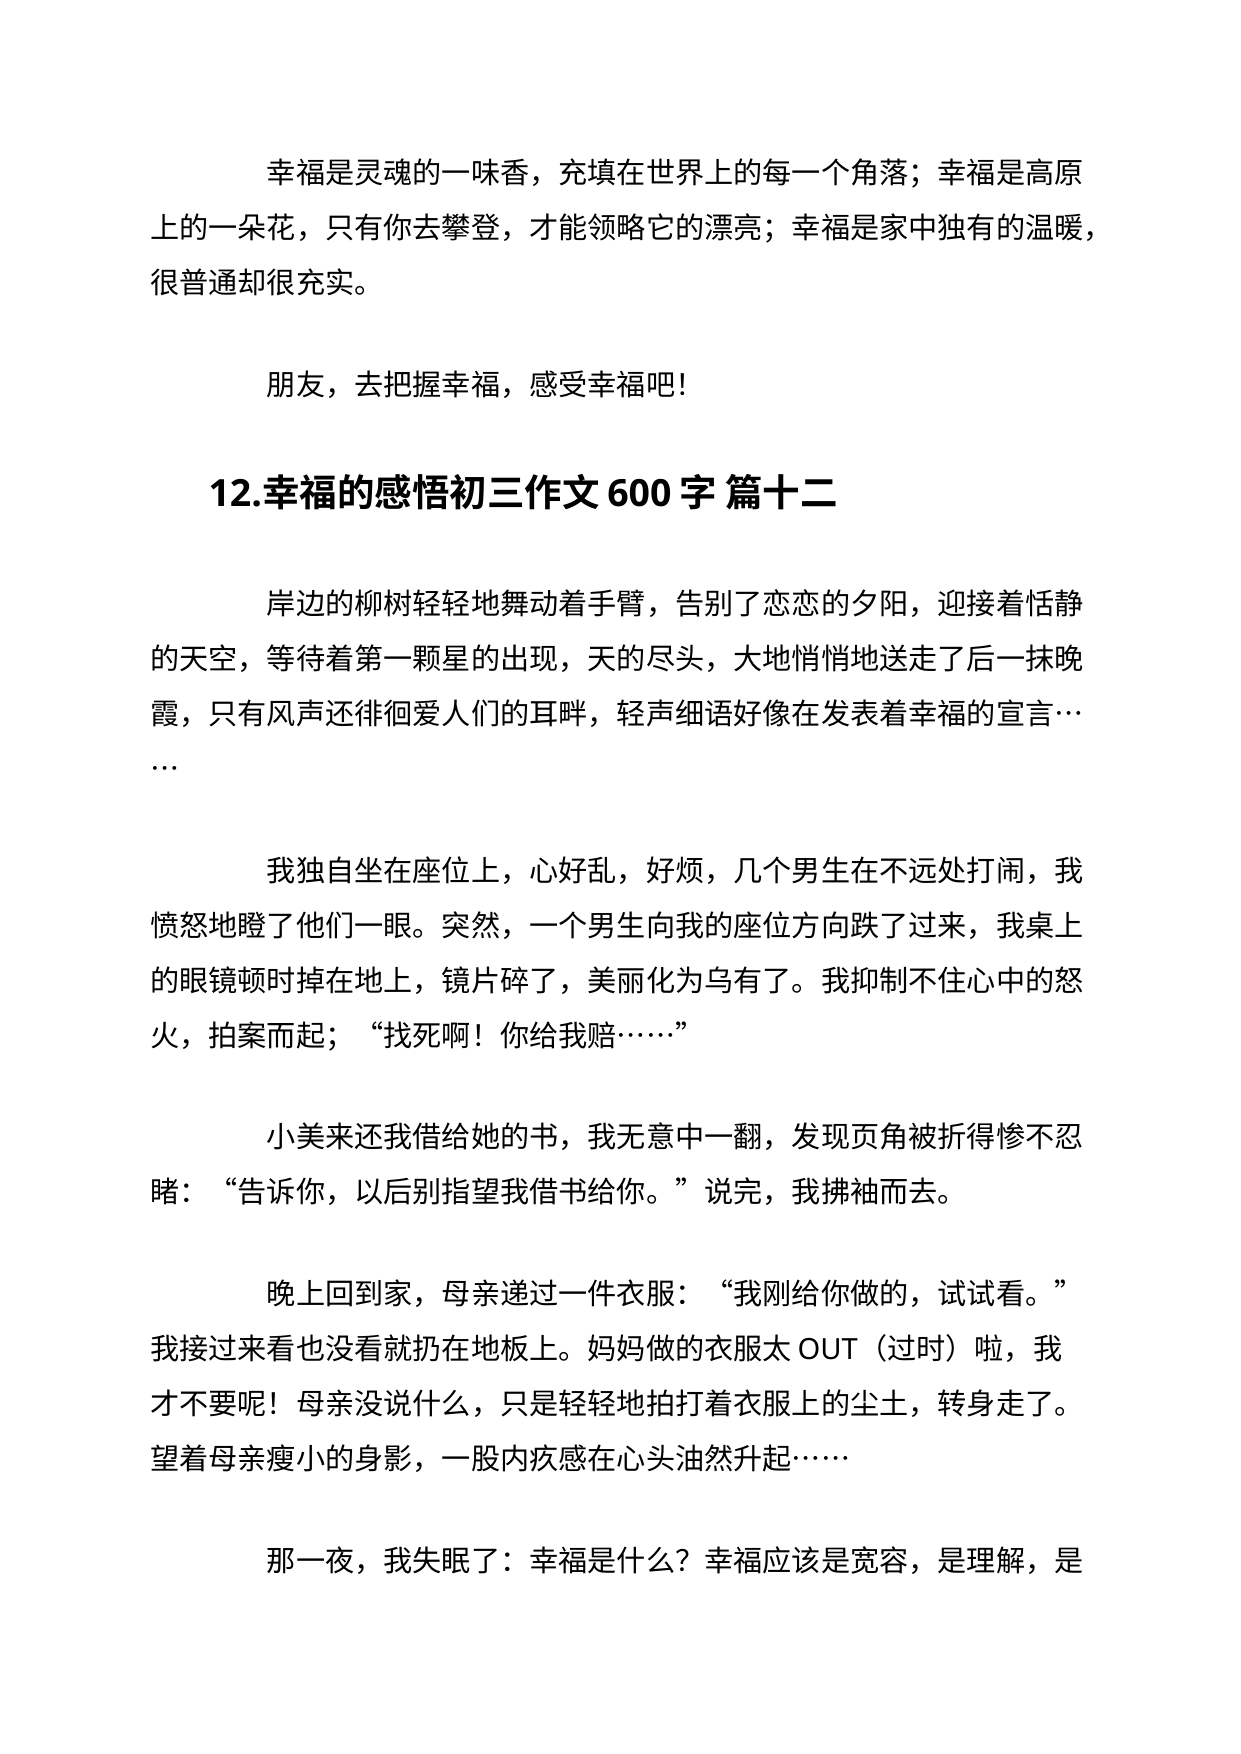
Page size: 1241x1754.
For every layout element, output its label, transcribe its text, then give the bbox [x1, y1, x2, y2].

text 朋友，去把握幸福，感受幸福吧！ [150, 362, 1090, 404]
text 我独自坐在座位上，心好乱，好烦，几个男生在不远处打闹，我愤怒地瞪了他们一眼。突然，一个男生向我的座位方向跌了过来，我桌上的眼镜顿时掉在地上，镜片碎了，美丽化为乌有了。我抑制不住心中的怒火，拍案而起；“找死啊！你给我赔……” [150, 847, 1090, 1054]
text 岸边的柳树轻轻地舞动着手臂，告别了恋恋的夕阳，迎接着恬静的天空，等待着第一颗星的出现，天的尽头，大地悄悄地送走了后一抹晚霞，只有风声还徘徊爱人们的耳畔，轻声细语好像在发表着幸福的宣言…… [150, 581, 1090, 788]
text 幸福是灵魂的一味香，充填在世界上的每一个角落；幸福是高原上的一朵花，只有你去攀登，才能领略它的漂亮；幸福是家中独有的温暖，很普通却很充实。 [150, 150, 1090, 302]
text 12.幸福的感悟初三作文600字 篇十二 [150, 463, 1090, 518]
text 小美来还我借给她的书，我无意中一翻，发现页角被折得惨不忍睹：“告诉你，以后别指望我借书给你。”说完，我拂袖而去。 [150, 1114, 1090, 1211]
text 晚上回到家，母亲递过一件衣服：“我刚给你做的，试试看。”我接过来看也没看就扔在地板上。妈妈做的衣服太OUT（过时）啦，我才不要呢！母亲没说什么，只是轻轻地拍打着衣服上的尘土，转身走了。望着母亲瘦小的身影，一股内疚感在心头油然升起…… [150, 1271, 1090, 1478]
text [150, 1537, 1090, 1579]
